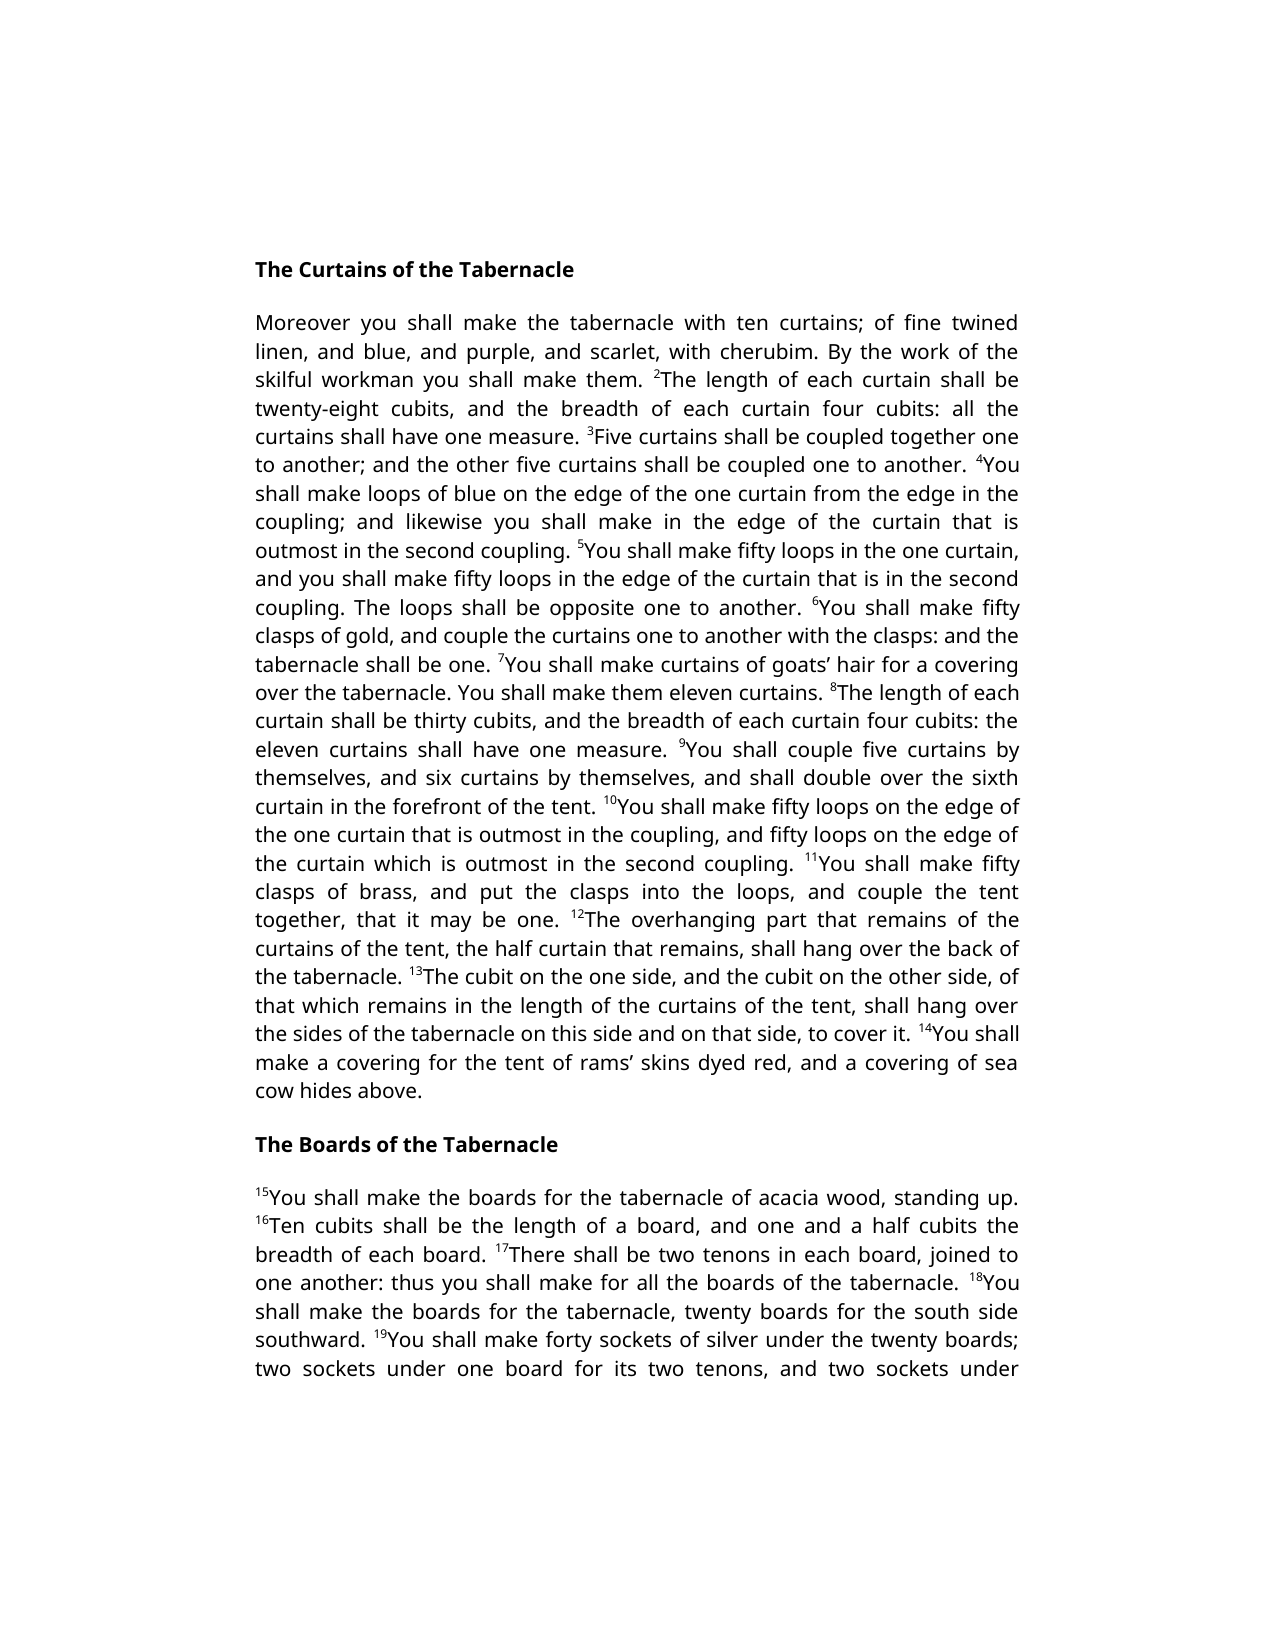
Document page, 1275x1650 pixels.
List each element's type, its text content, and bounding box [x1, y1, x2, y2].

text Moreover you shall make the tabernacle with ten curtains; of fine twined linen, and blue, and purple, and scarlet, with cherubim. By the work of the skilful workman you shall make them. 2The length of each curtain shall be twenty-eight cubits, and the breadth of each curtain four cubits: all the curtains shall have one measure. 3Five curtains shall be coupled together one to another; and the other five curtains shall be coupled one to another. 4You shall make loops of blue on the edge of the one curtain from the edge in the coupling; and likewise you shall make in the edge of the curtain that is outmost in the second coupling. 5You shall make fifty loops in the one curtain, and you shall make fifty loops in the edge of the curtain that is in the second coupling. The loops shall be opposite one to another. 6You shall make fifty clasps of gold, and couple the curtains one to another with the clasps: and the tabernacle shall be one. 7You shall make curtains of goats’ hair for a covering over the tabernacle. You shall make them eleven curtains. 8The length of each curtain shall be thirty cubits, and the breadth of each curtain four cubits: the eleven curtains shall have one measure. 9You shall couple five curtains by themselves, and six curtains by themselves, and shall double over the sixth curtain in the forefront of the tent. 10You shall make fifty loops on the edge of the one curtain that is outmost in the coupling, and fifty loops on the edge of the curtain which is outmost in the second coupling. 11You shall make fifty clasps of brass, and put the clasps into the loops, and couple the tent together, that it may be one. 12The overhanging part that remains of the curtains of the tent, the half curtain that remains, shall hang over the back of the tabernacle. 13The cubit on the one side, and the cubit on the other side, of that which remains in the length of the curtains of the tent, shall hang over the sides of the tabernacle on this side and on that side, to cover it. 14You shall make a covering for the tent of rams’ skins dyed red, and a covering of sea cow hides above. [255, 308, 1020, 1105]
text The Boards of the Tabernacle [255, 1130, 1020, 1158]
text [255, 1183, 1020, 1382]
text The Curtains of the Tabernacle [255, 255, 1020, 283]
